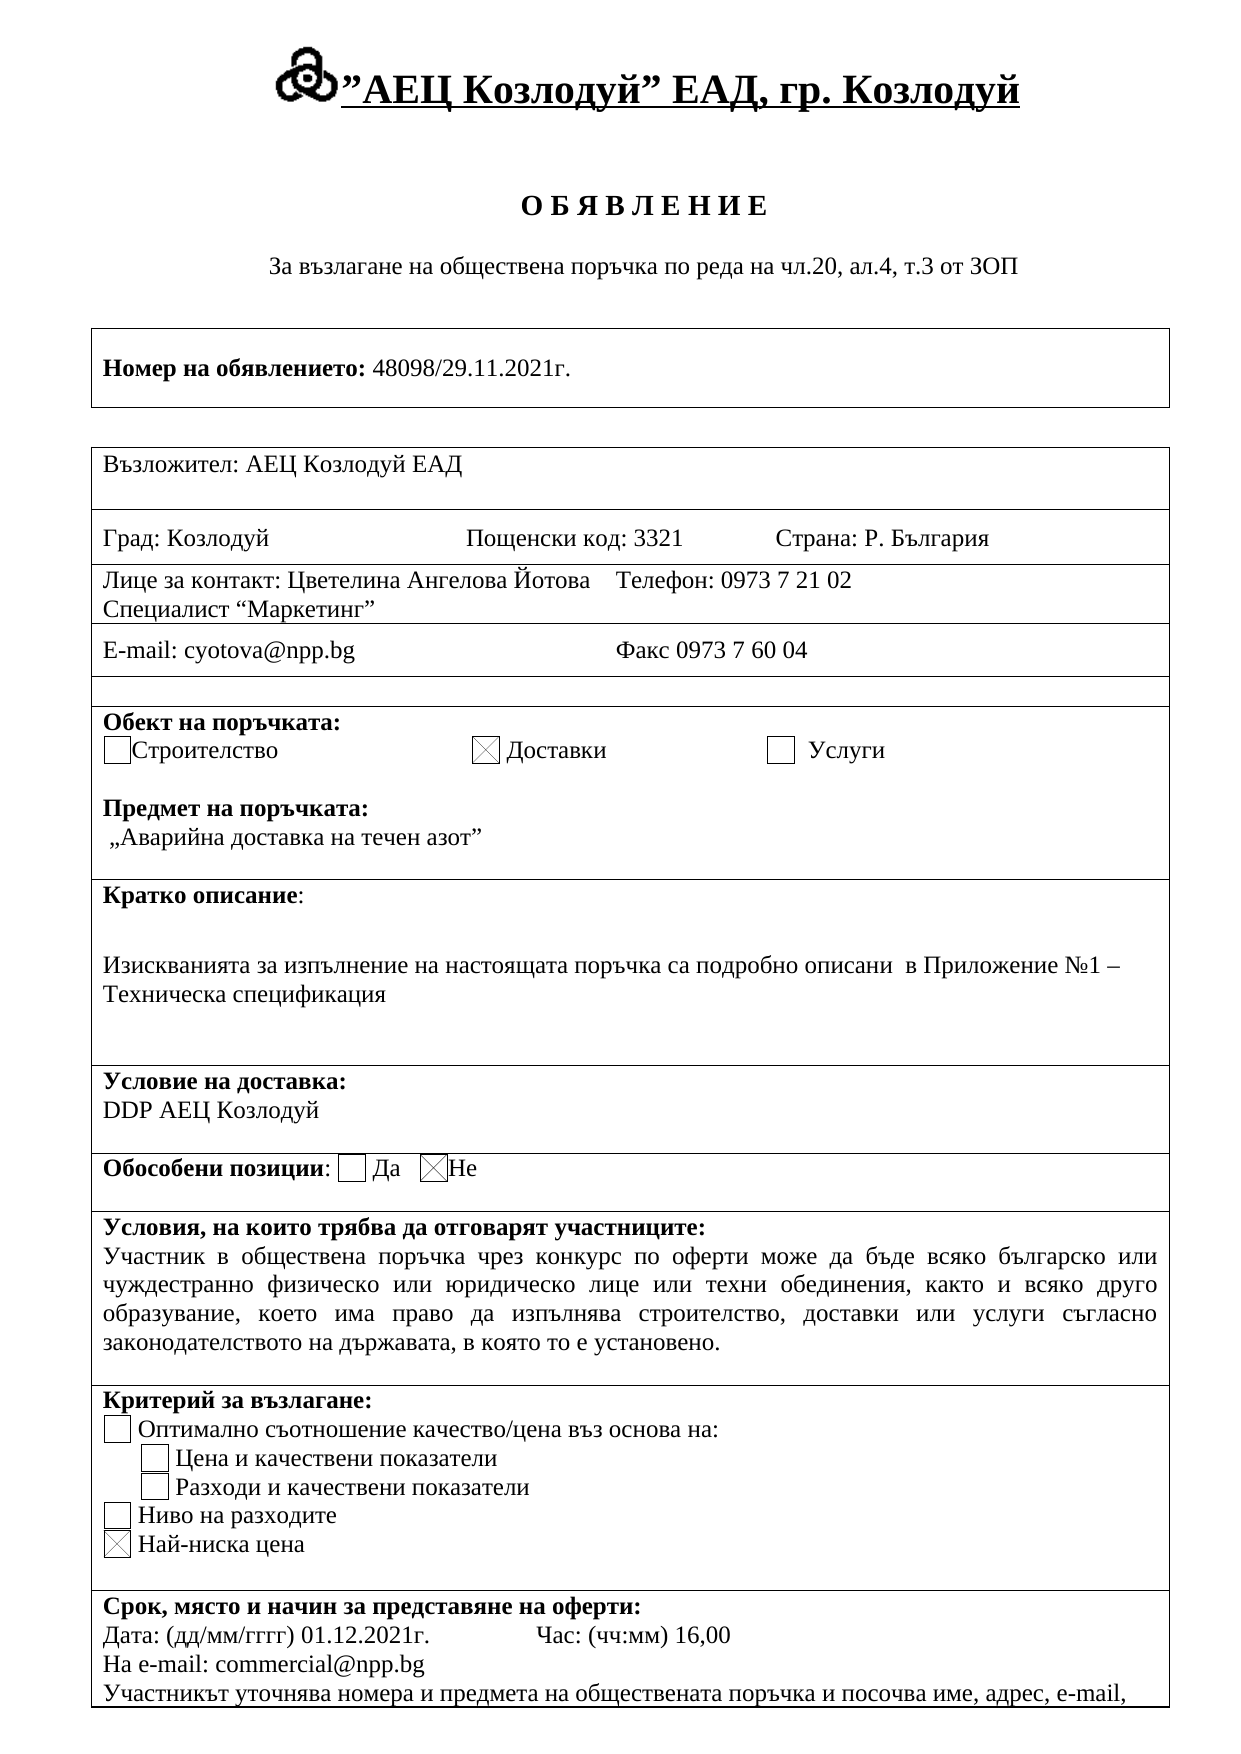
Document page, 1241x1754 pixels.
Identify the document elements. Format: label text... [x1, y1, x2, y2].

table_cell Страна: Р. България [764, 510, 1169, 564]
table_cell Условие на доставка: DDP АЕЦ Козлодуй [92, 1066, 1169, 1152]
table_cell E-mail: cyotova@npp.bg [92, 624, 604, 676]
table_cell Условия, на които трябва да отговарят участниците: Участник в обществена поръчка чрез конкурс по оферти може да бъде всяко българско или чуждестранно физическо или юридическо лице или техни обединения, както и всяко друго образувание, което има право да изпълнява строителство, доставки или услуги съгласно законодателството на държавата, в която то е установено. [92, 1212, 1169, 1384]
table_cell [92, 1591, 1169, 1706]
text За възлагане на обществена поръчка по реда на чл.20, ал.4, т.3 от ЗОП [136, 251, 1152, 279]
table_cell Телефон: 0973 7 21 02 [604, 565, 1169, 623]
table_cell Факс 0973 7 60 04 [604, 624, 1169, 676]
table_cell Лице за контакт: Цветелина Ангелова Йотова Специалист “Маркетинг” [92, 565, 604, 623]
table_cell Обособени позиции: Да Не [92, 1154, 1169, 1211]
table_header Номер на обявлението: 48098/29.11.2021г. [92, 329, 1169, 407]
table_cell Кратко описание: Изискванията за изпълнение на настоящата поръчка са подробно описани в Приложение №1 – Техническа спецификация [92, 880, 1169, 1065]
table_cell [92, 677, 1169, 706]
table_header Възложител: АЕЦ Козлодуй ЕАД [92, 448, 1169, 509]
table_cell Обект на поръчката: Строителство Доставки Услуги Предмет на поръчката: „Аварийна доставка на течен азот” [92, 707, 1169, 879]
text ”АЕЦ Козлодуй” ЕАД, гр. Козлодуй [136, 44, 1152, 113]
table_cell Пощенски код: 3321 [455, 510, 764, 564]
table_cell Критерий за възлагане: Оптимално съотношение качество/цена въз основа на: Цена и качествени показатели Разходи и качествени показатели Ниво на разходите Най-ниска цена [92, 1386, 1169, 1590]
text О Б Я В Л Е Н И Е [136, 188, 1152, 222]
table_cell Град: Козлодуй [92, 510, 454, 564]
